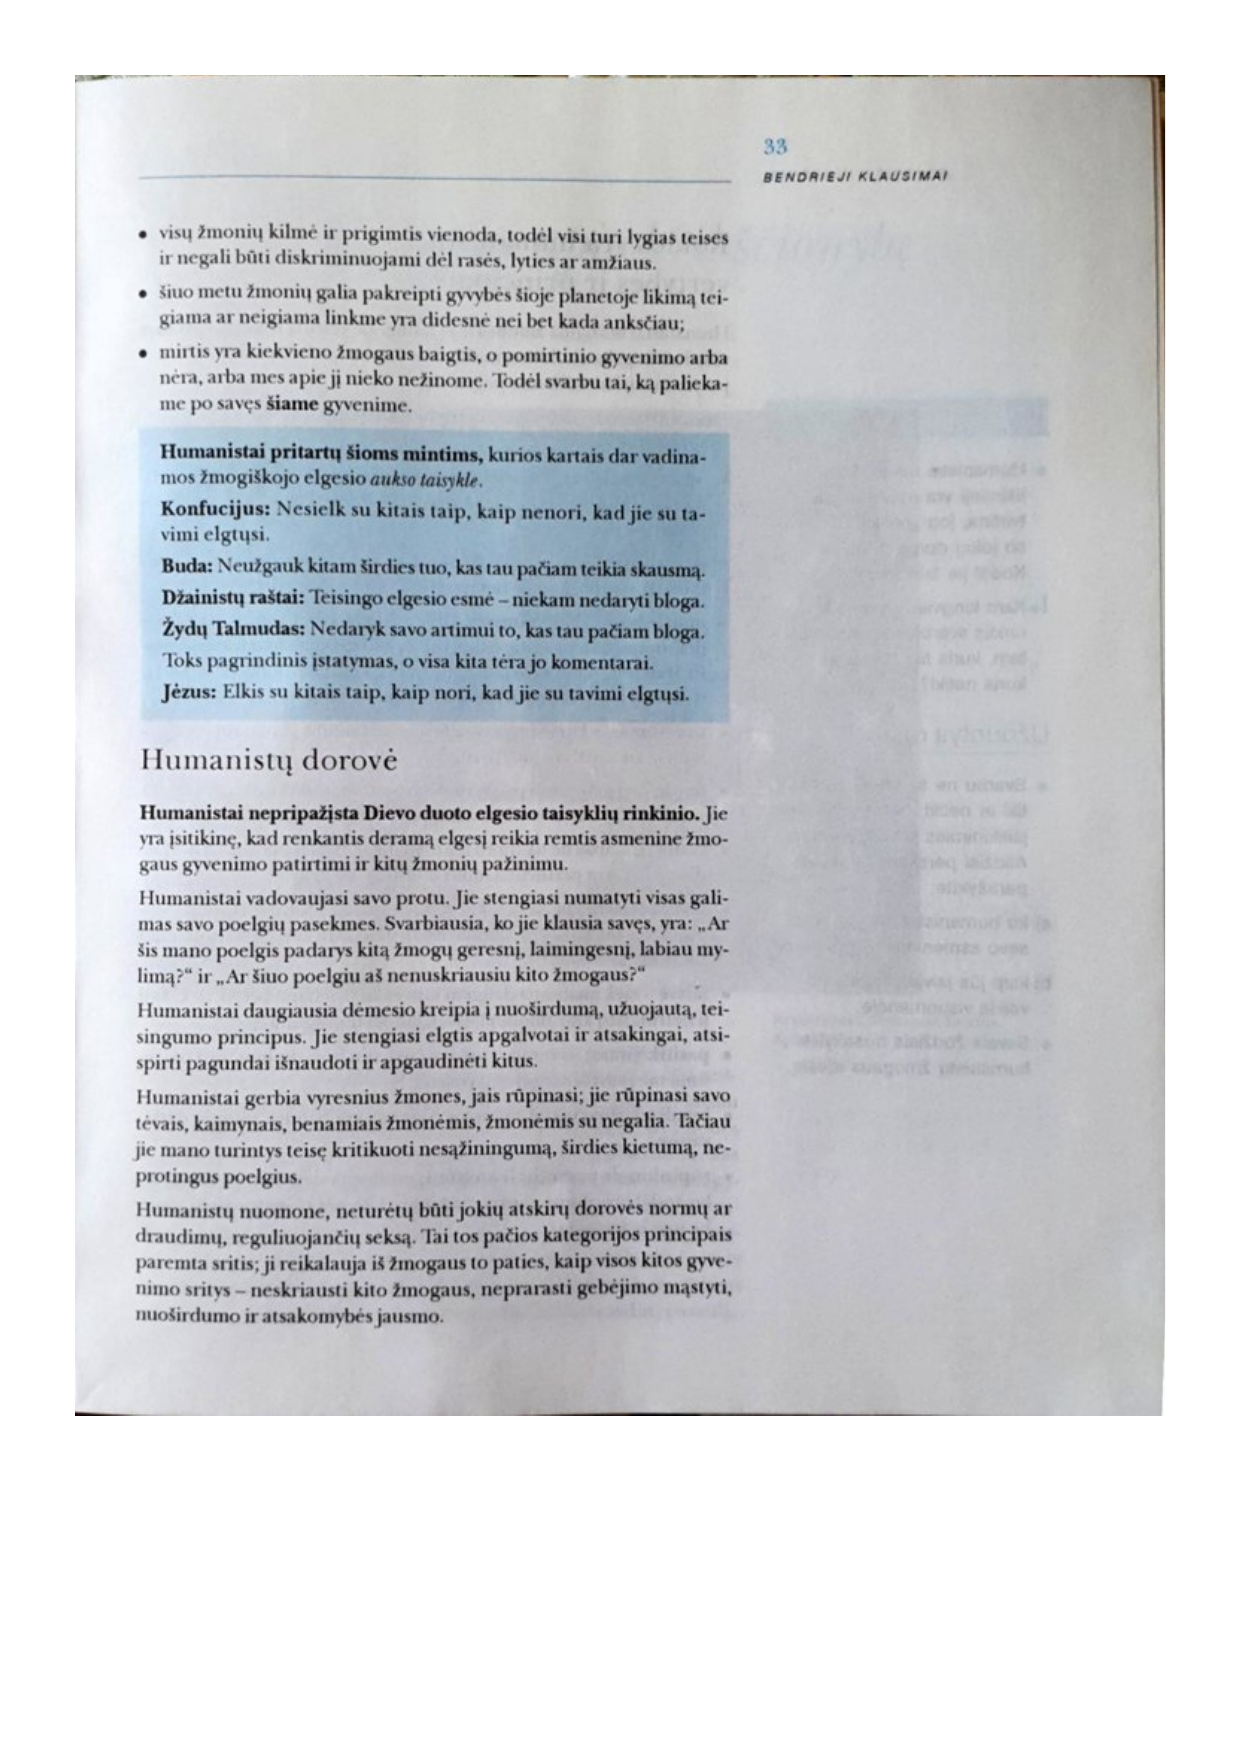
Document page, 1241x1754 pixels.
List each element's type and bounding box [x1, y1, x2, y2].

picture [75, 75, 1166, 1416]
